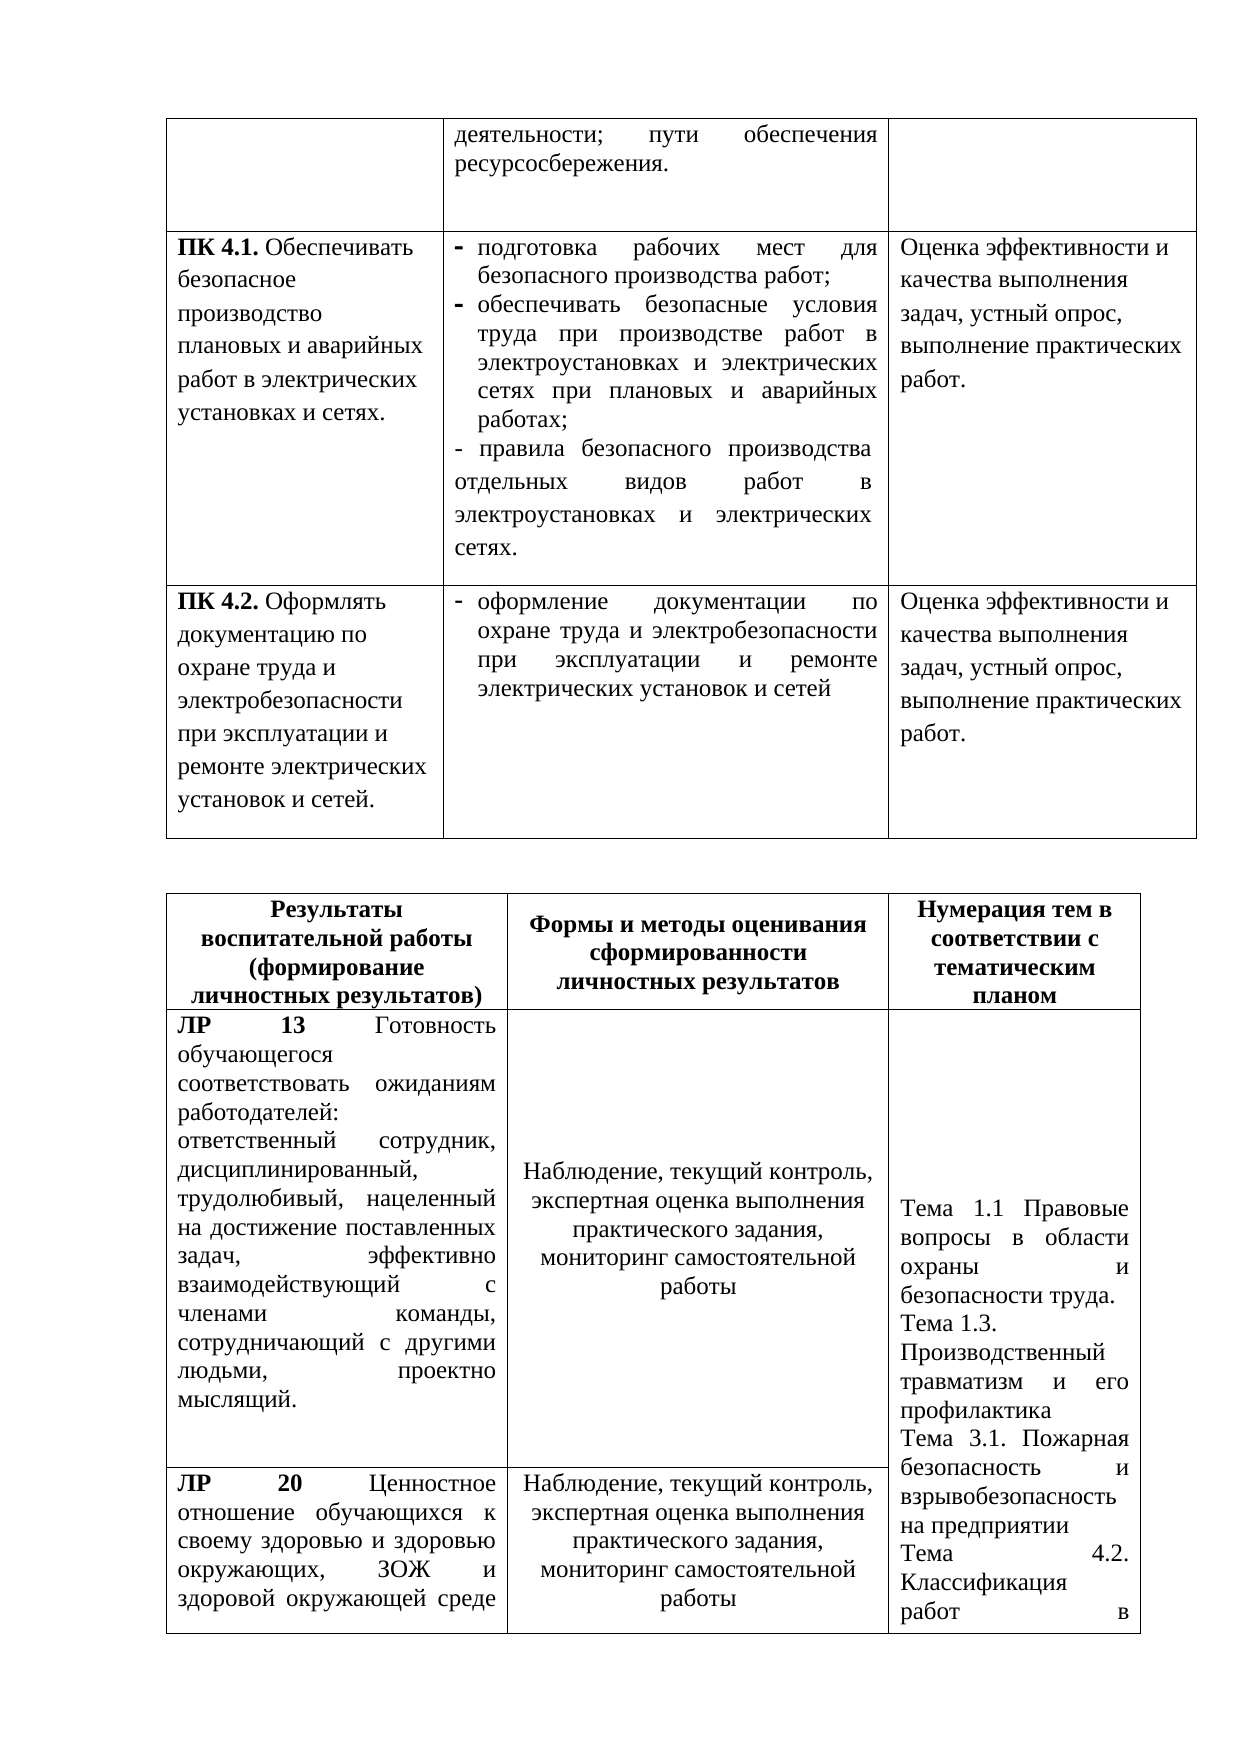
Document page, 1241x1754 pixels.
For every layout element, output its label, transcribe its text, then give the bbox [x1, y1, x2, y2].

table_header Формы и методы оценивания сформированности личностных результатов [508, 894, 888, 1009]
table_cell ПК 4.1. Обеспечивать безопасное производство плановых и аварийных работ в электрических установках и сетях. [167, 232, 443, 585]
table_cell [508, 1468, 888, 1632]
table_cell ПК 4.2. Оформлять документацию по охране труда и электробезопасности при эксплуатации и ремонте электрических установок и сетей. [167, 586, 443, 838]
table_cell Тема 1.1 Правовые вопросы в области охраны и безопасности труда. Тема 1.3. Производственный травматизм и его профилактика Тема 3.1. Пожарная безопасность и взрывобезопасность на предприятии Тема 4.2. Классификация работ в электроустановках. Средства защиты. [889, 1010, 1140, 1632]
table_header Нумерация тем в соответствии с тематическим планом [889, 894, 1140, 1009]
table_cell оформление документации по охране труда и электробезопасности при эксплуатации и ремонте электрических установок и сетей [444, 586, 888, 838]
table_cell Наблюдение, текущий контроль, экспертная оценка выполнения практического задания, мониторинг самостоятельной работы [508, 1010, 888, 1467]
table_cell ЛР 13 Готовность обучающегося соответствовать ожиданиям работодателей: ответственный сотрудник, дисциплинированный, трудолюбивый, нацеленный на достижение поставленных задач, эффективно взаимодействующий с членами команды, сотрудничающий с другими людьми, проектно мыслящий. [167, 1010, 507, 1467]
table_cell Оценка эффективности и качества выполнения задач, устный опрос, выполнение практических работ. [889, 586, 1196, 838]
table_cell Оценка эффективности и качества выполнения задач, устный опрос, выполнение практических работ. [889, 232, 1196, 585]
table_header Результаты воспитательной работы (формирование личностных результатов) [167, 894, 507, 1009]
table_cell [444, 119, 888, 231]
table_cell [167, 1468, 507, 1632]
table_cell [167, 119, 443, 231]
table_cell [889, 119, 1196, 231]
table_cell подготовка рабочих мест для безопасного производства работ; обеспечивать безопасные условия труда при производстве работ в электроустановках и электрических сетях при плановых и аварийных работах; - правила безопасного производства отдельных видов работ в электроустановках и электрических сетях. [444, 232, 888, 585]
